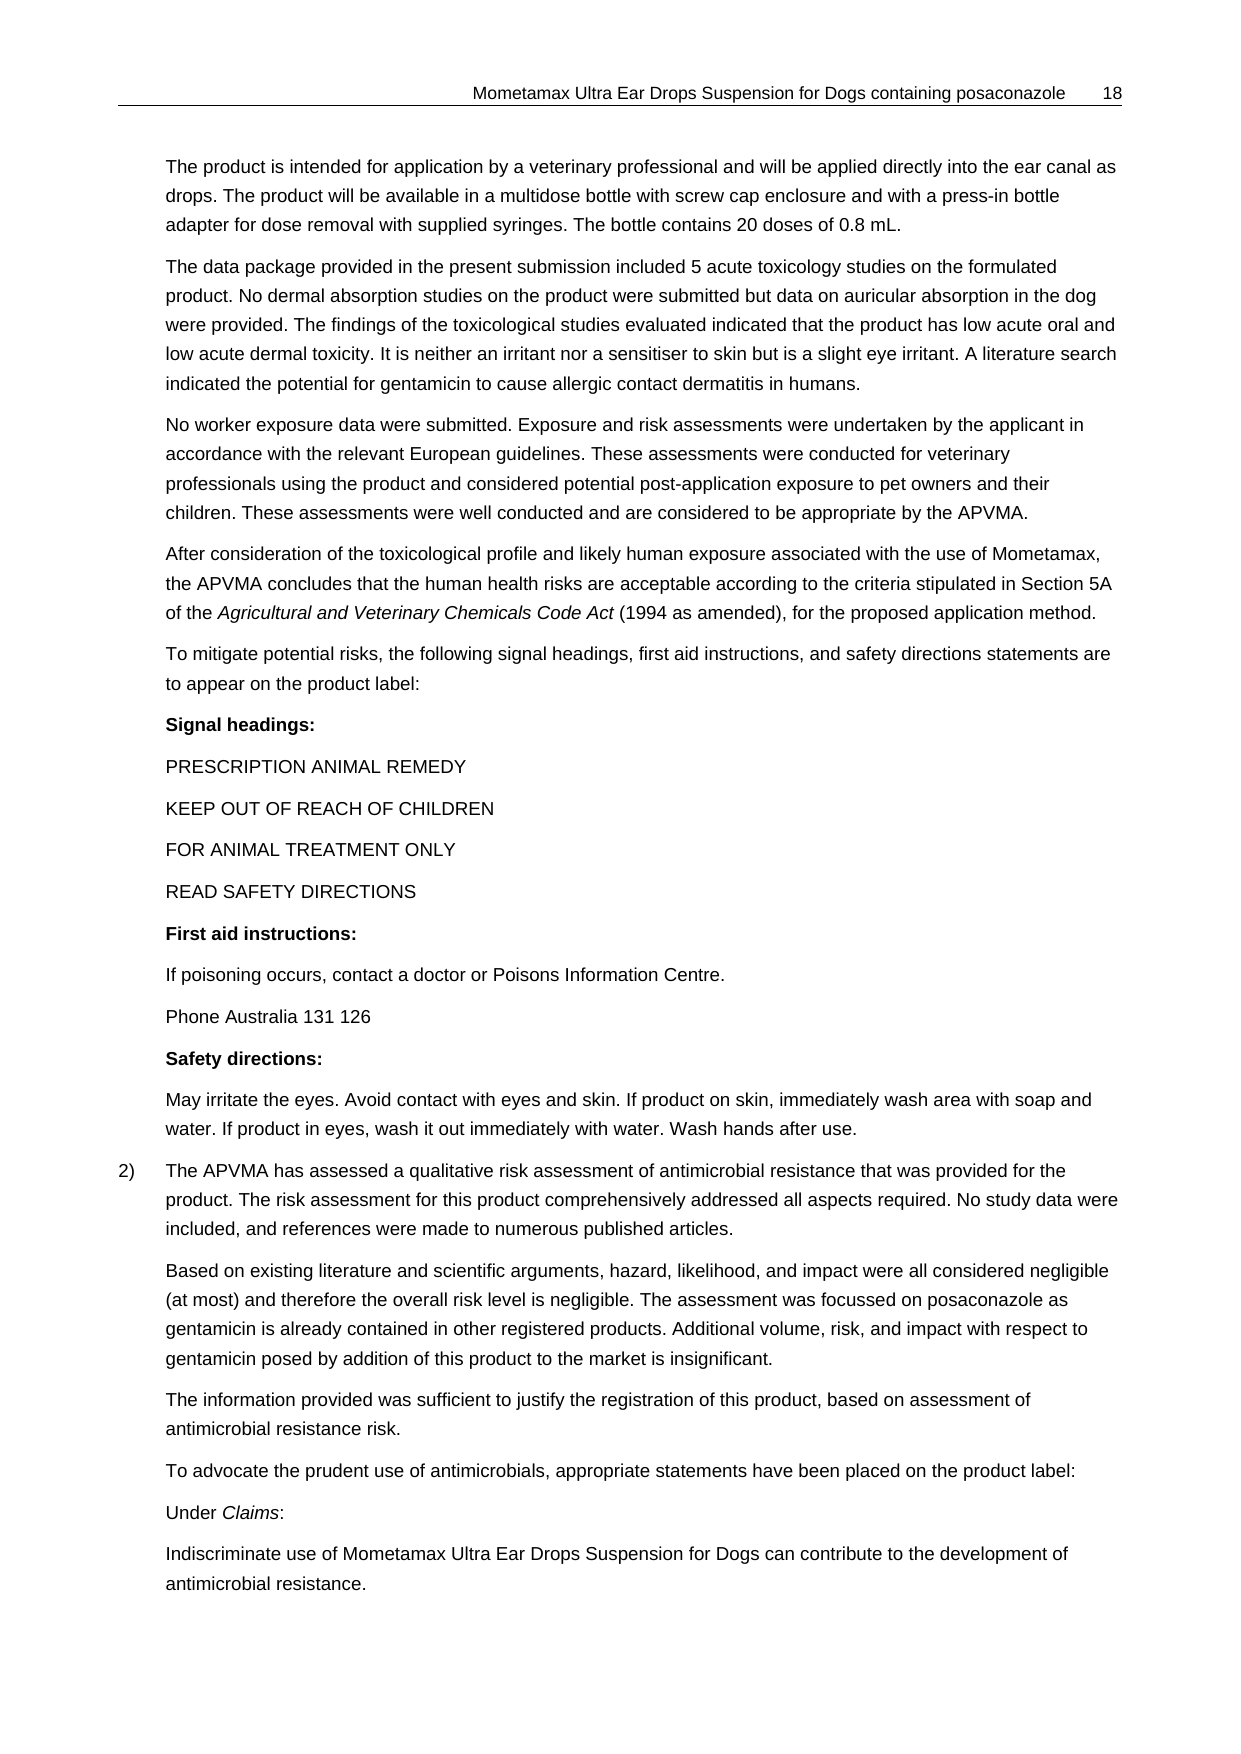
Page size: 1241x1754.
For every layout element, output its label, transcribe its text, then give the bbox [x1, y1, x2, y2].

list To mitigate potential risks, the following signal headings, first aid instructions, and safety directions statements are to appear on the product label: [165, 637, 1122, 696]
list The APVMA has assessed a qualitative risk assessment of antimicrobial resistance that was provided for the product. The risk assessment for this product comprehensively addressed all aspects required. No study data were included, and references were made to numerous published articles. [118, 1154, 1122, 1242]
list May irritate the eyes. Avoid contact with eyes and skin. If product on skin, immediately wash area with soap and water. If product in eyes, wash it out immediately with water. Wash hands after use. [165, 1083, 1122, 1142]
list Safety directions: [165, 1042, 1122, 1071]
list First aid instructions: [165, 917, 1122, 946]
list No worker exposure data were submitted. Exposure and risk assessments were undertaken by the applicant in accordance with the relevant European guidelines. These assessments were conducted for veterinary professionals using the product and considered potential post-application exposure to pet owners and their children. These assessments were well conducted and are considered to be appropriate by the APVMA. [165, 408, 1122, 525]
list Indiscriminate use of Mometamax Ultra Ear Drops Suspension for Dogs can contribute to the development of antimicrobial resistance. [165, 1537, 1122, 1596]
list PRESCRIPTION ANIMAL REMEDY [165, 750, 1122, 779]
list Phone Australia 131 126 [165, 1000, 1122, 1029]
list READ SAFETY DIRECTIONS [165, 875, 1122, 904]
list KEEP OUT OF REACH OF CHILDREN [165, 792, 1122, 821]
list If poisoning occurs, contact a doctor or Poisons Information Centre. [165, 958, 1122, 987]
list After consideration of the toxicological profile and likely human exposure associated with the use of Mometamax, the APVMA concludes that the human health risks are acceptable according to the criteria stipulated in Section 5A of the Agricultural and Veterinary Chemicals Code Act (1994 as amended), for the proposed application method. [165, 537, 1122, 625]
list The product is intended for application by a veterinary professional and will be applied directly into the ear canal as drops. The product will be available in a multidose bottle with screw cap enclosure and with a press-in bottle adapter for dose removal with supplied syringes. The bottle contains 20 doses of 0.8 mL. [165, 150, 1122, 237]
list Based on existing literature and scientific arguments, hazard, likelihood, and impact were all considered negligible (at most) and therefore the overall risk level is negligible. The assessment was focussed on posaconazole as gentamicin is already contained in other registered products. Additional volume, risk, and impact with respect to gentamicin posed by addition of this product to the market is insignificant. [165, 1254, 1122, 1371]
list Signal headings: [165, 708, 1122, 737]
list FOR ANIMAL TREATMENT ONLY [165, 833, 1122, 862]
list The data package provided in the present submission included 5 acute toxicology studies on the formulated product. No dermal absorption studies on the product were submitted but data on auricular absorption in the dog were provided. The findings of the toxicological studies evaluated indicated that the product has low acute oral and low acute dermal toxicity. It is neither an irritant nor a sensitiser to skin but is a slight eye irritant. A literature search indicated the potential for gentamicin to cause allergic contact dermatitis in humans. [165, 250, 1122, 396]
list The information provided was sufficient to justify the registration of this product, based on assessment of antimicrobial resistance risk. [165, 1383, 1122, 1442]
list To advocate the prudent use of antimicrobials, appropriate statements have been placed on the product label: [165, 1454, 1122, 1483]
list Under Claims: [165, 1496, 1122, 1525]
